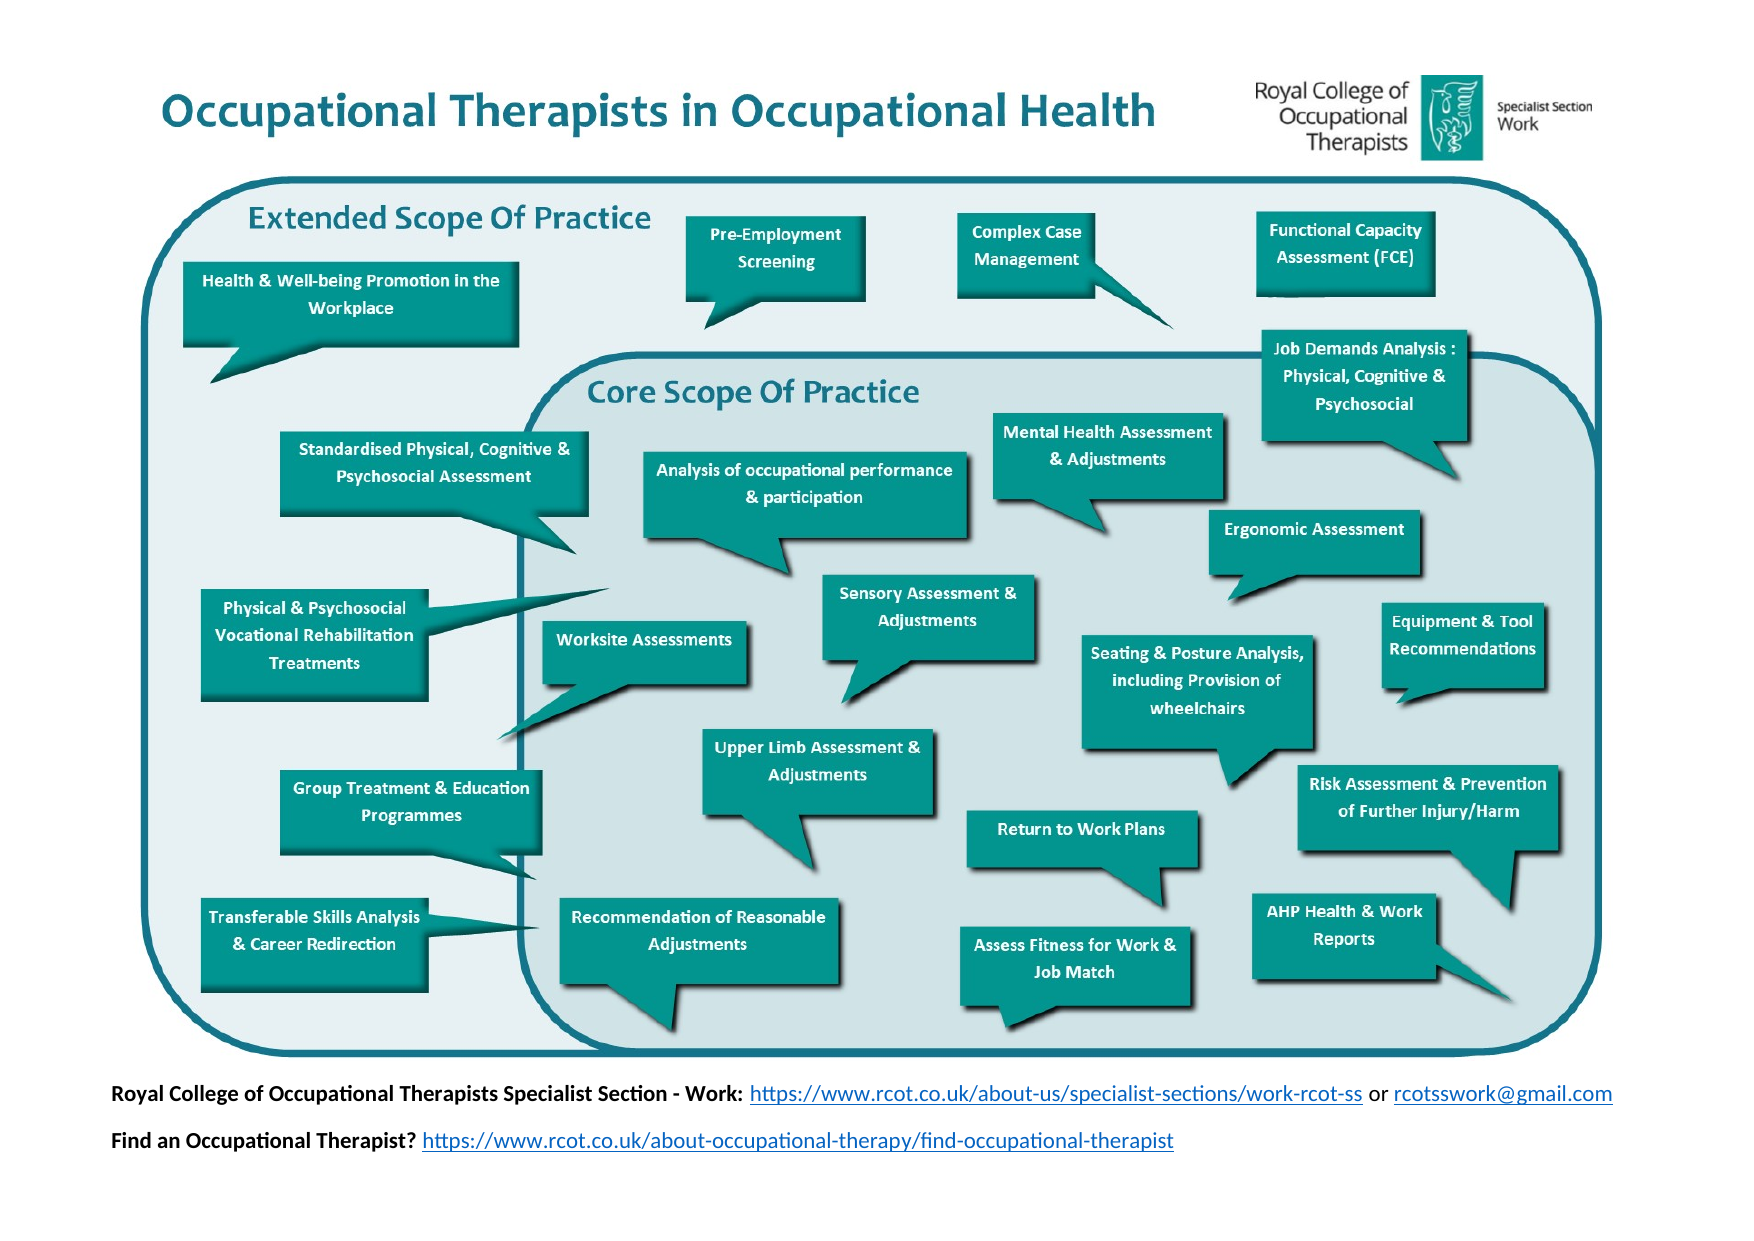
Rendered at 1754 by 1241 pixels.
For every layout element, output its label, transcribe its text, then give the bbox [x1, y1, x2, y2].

picture [75, 75, 1664, 1061]
text Find an Occupational Therapist? https://www.rcot.co.uk/about-occupational-therapy/find-occupational-therapist [75, 1126, 1679, 1154]
text Royal College of Occupational Therapists Specialist Section - Work: https://www.rcot.co.uk/about-us/specialist-sections/work-rcot-ss or rcotsswork@gmail.com [75, 1079, 1679, 1108]
